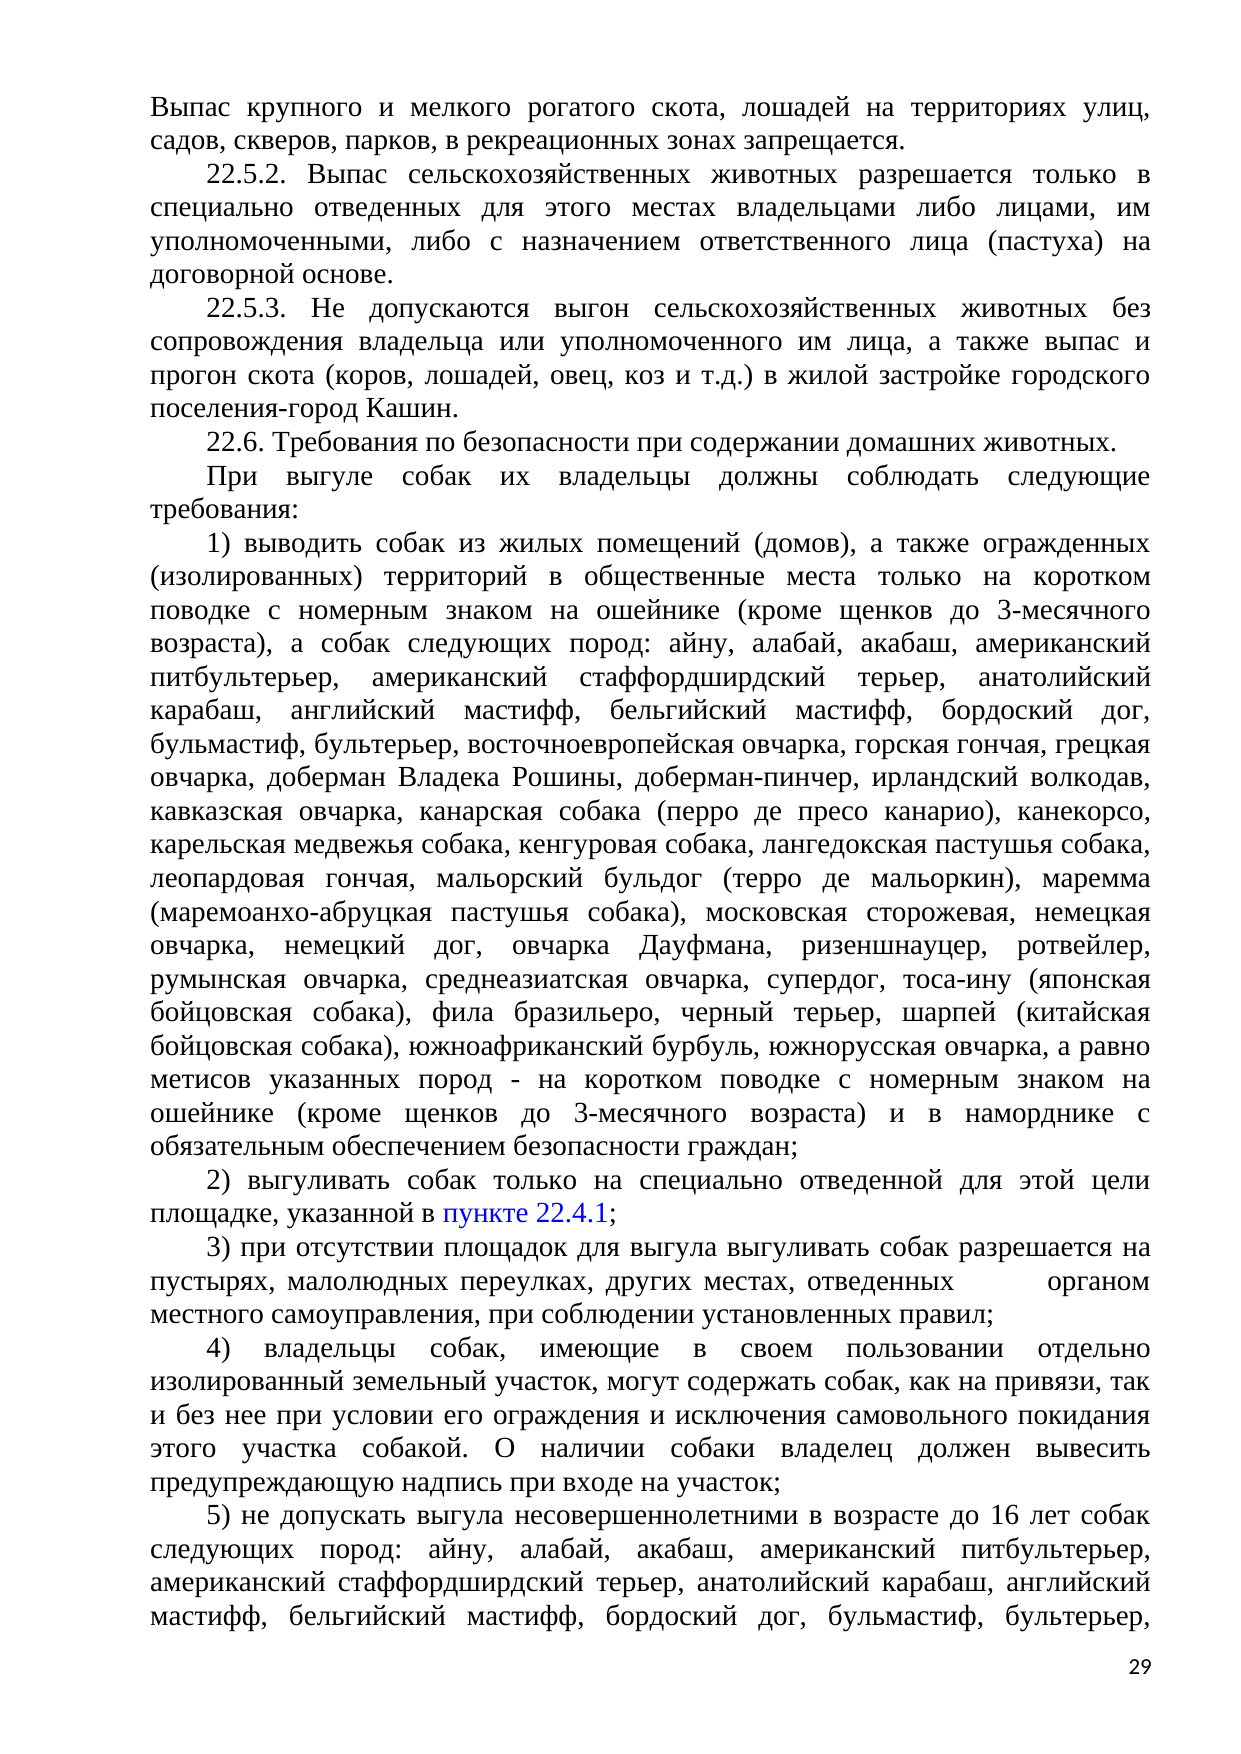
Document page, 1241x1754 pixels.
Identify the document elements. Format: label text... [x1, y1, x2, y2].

text 1) выводить собак из жилых помещений (домов), а также огражденных (изолированных) территорий в общественные места только на коротком поводке с номерным знаком на ошейнике (кроме щенков до 3-месячного возраста), а собак следующих пород: айну, алабай, акабаш, американский питбультерьер, американский стаффордширдский терьер, анатолийский карабаш, английский мастифф, бельгийский мастифф, бордоский дог, бульмастиф, бультерьер, восточноевропейская овчарка, горская гончая, грецкая овчарка, доберман Владека Рошины, доберман-пинчер, ирландский волкодав, кавказская овчарка, канарская собака (перро де пресо канарио), канекорсо, карельская медвежья собака, кенгуровая собака, лангедокская пастушья собака, леопардовая гончая, мальорский бульдог (терро де мальоркин), маремма (маремоанхо-абруцкая пастушья собака), московская сторожевая, немецкая овчарка, немецкий дог, овчарка Дауфмана, ризеншнауцер, ротвейлер, румынская овчарка, среднеазиатская овчарка, супердог, тоса-ину (японская бойцовская собака), фила бразильеро, черный терьер, шарпей (китайская бойцовская собака), южноафриканский бурбуль, южнорусская овчарка, а равно метисов указанных пород - на коротком поводке с номерным знаком на ошейнике (кроме щенков до 3-месячного возраста) и в наморднике с обязательным обеспечением безопасности граждан; [150, 525, 1152, 1162]
text 22.5.2. Выпас сельскохозяйственных животных разрешается только в специально отведенных для этого местах владельцами либо лицами, им уполномоченными, либо с назначением ответственного лица (пастуха) на договорной основе. [150, 156, 1152, 290]
text 22.5.3. Не допускаются выгон сельскохозяйственных животных без сопровождения владельца или уполномоченного им лица, а также выпас и прогон скота (коров, лошадей, овец, коз и т.д.) в жилой застройке городского поселения-город Кашин. [150, 290, 1152, 424]
text 2) выгуливать собак только на специально отведенной для этой цели площадке, указанной в пункте 22.4.1; [150, 1162, 1152, 1229]
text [150, 1497, 1152, 1632]
text 22.6. Требования по безопасности при содержании домашних животных. [150, 424, 1152, 458]
text При выгуле собак их владельцы должны соблюдать следующие требования: [150, 458, 1152, 525]
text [150, 89, 1152, 156]
text 4) владельцы собак, имеющие в своем пользовании отдельно изолированный земельный участок, могут содержать собак, как на привязи, так и без нее при условии его ограждения и исключения самовольного покидания этого участка собакой. О наличии собаки владелец должен вывесить предупреждающую надпись при входе на участок; [150, 1330, 1152, 1497]
text 3) при отсутствии площадок для выгула выгуливать собак разрешается на пустырях, малолюдных переулках, других местах, отведенных органом местного самоуправления, при соблюдении установленных правил; [150, 1229, 1152, 1330]
